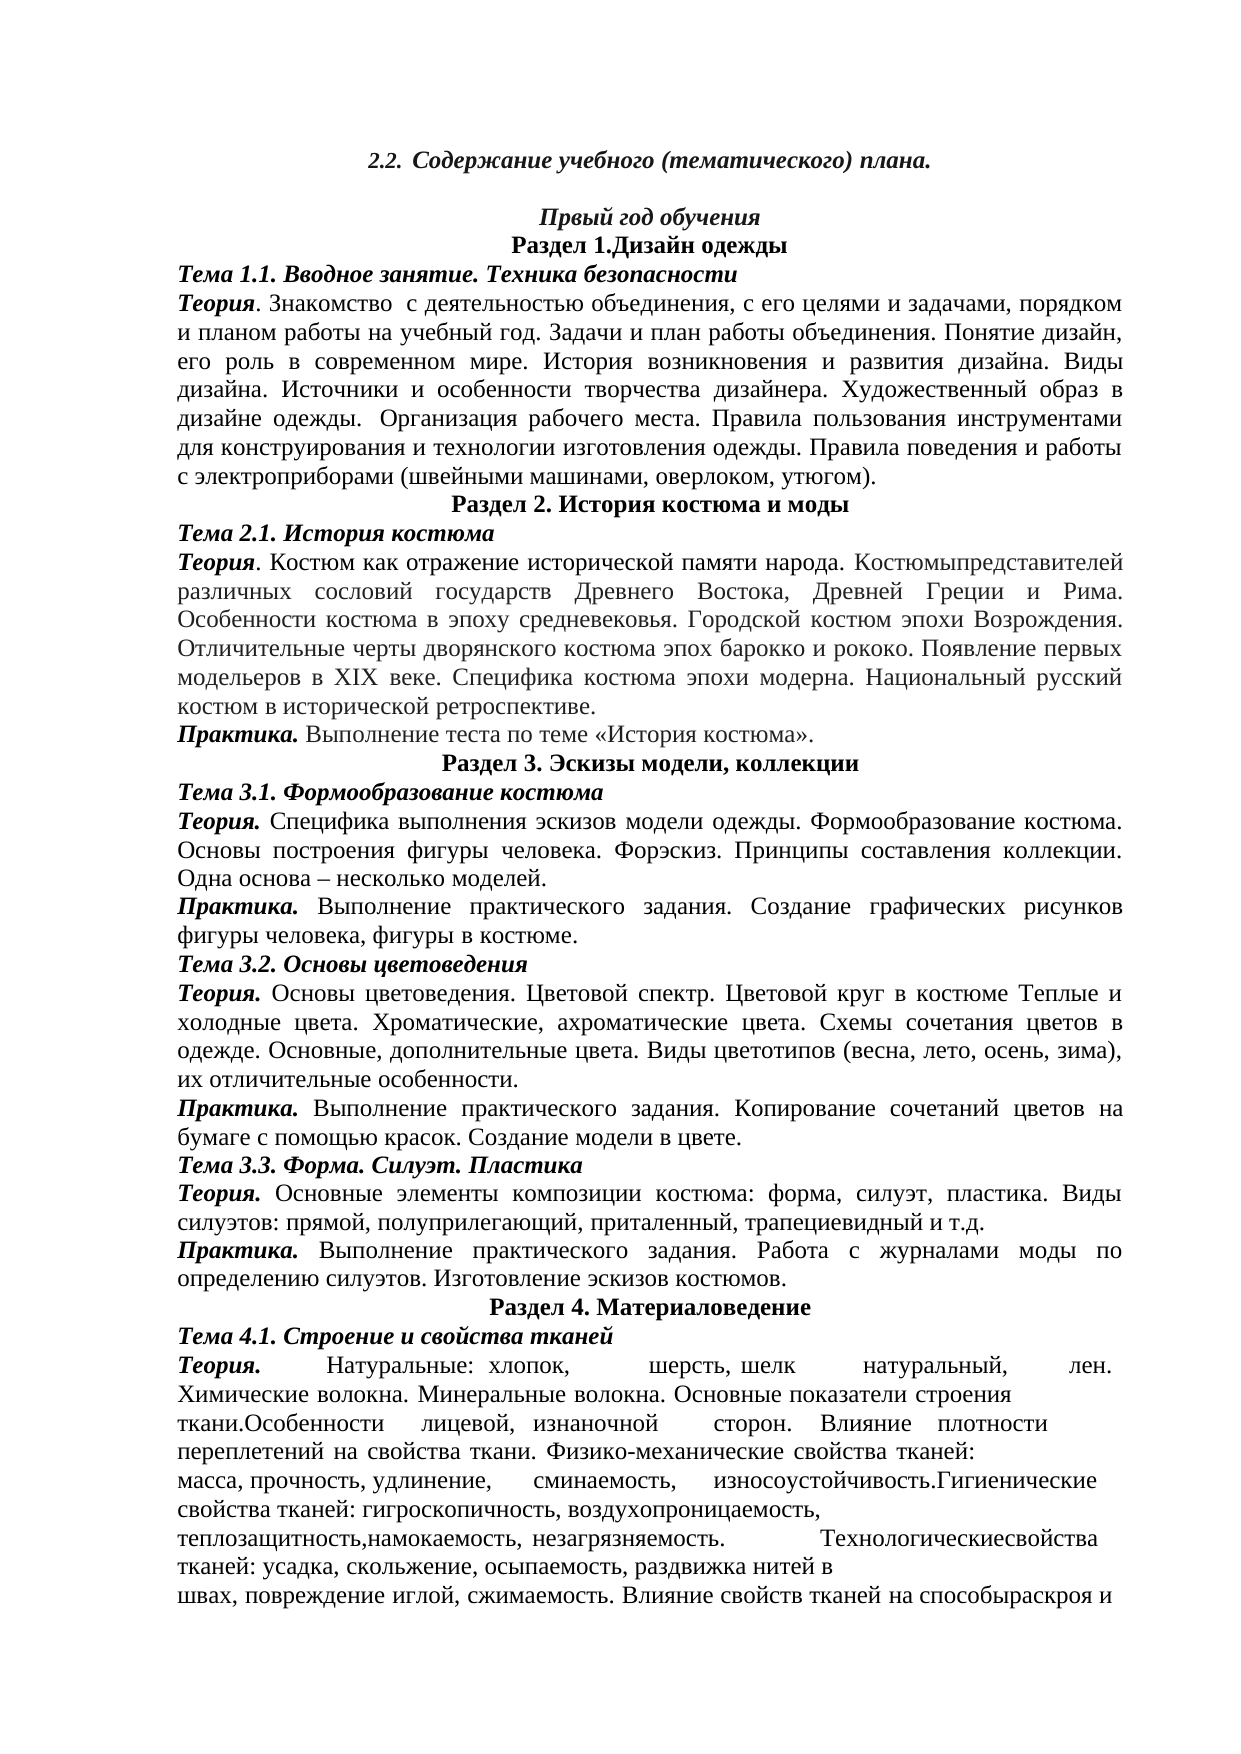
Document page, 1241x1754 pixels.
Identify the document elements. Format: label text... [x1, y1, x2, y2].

subtitle Тема 2.1. История костюма [177, 518, 1223, 547]
subtitle Тема 1.1. Вводное занятие. Техника безопасности [177, 260, 1223, 288]
text Теория. Знакомство с деятельностью объединения, с его целями и задачами, порядком и планом работы на учебный год. Задачи и план работы объединения. Понятие дизайн, его роль в современном мире. История возникновения и развития дизайна. Виды дизайна. Источники и особенности творчества дизайнера. Художественный образ в дизайне одежды. Организация рабочего места. Правила пользования инструментами для конструирования и технологии изготовления одежды. Правила поведения и работы с электроприборами (швейными машинами, оверлоком, утюгом). [177, 288, 1123, 489]
subtitle Тема 3.2. Основы цветоведения [177, 949, 1223, 978]
subtitle Раздел 2. История костюма и моды [451, 490, 1223, 518]
text Практика. Выполнение практического задания. Создание графических рисунков фигуры человека, фигуры в костюме. [177, 892, 1123, 949]
subtitle Тема 4.1. Строение и свойства тканей [177, 1322, 1223, 1350]
subtitle Тема 3.1. Формообразование костюма [177, 778, 1223, 806]
text швах, повреждение иглой, сжимаемость. Влияние свойств тканей на способыраскроя и [177, 1580, 1223, 1609]
text Теория. Специфика выполнения эскизов модели одежды. Формообразование костюма. Основы построения фигуры человека. Форэскиз. Принципы составления коллекции. Одна основа – несколько моделей. [177, 806, 1123, 892]
text Практика. Выполнение теста по теме «История костюма». [177, 719, 1223, 748]
subtitle Раздел 3. Эскизы модели, коллекции [442, 748, 1223, 777]
subtitle Раздел 4. Материаловедение [489, 1293, 1223, 1322]
text Практика. Выполнение практического задания. Копирование сочетаний цветов на бумаге с помощью красок. Создание модели в цвете. [177, 1093, 1123, 1150]
text масса, прочность, удлинение, сминаемость, износоустойчивость.Гигиенические свойства тканей: гигроскопичность, воздухопроницаемость, теплозащитность,намокаемость, незагрязняемость. Технологическиесвойства тканей: усадка, скольжение, осыпаемость, раздвижка нитей в [177, 1465, 1099, 1580]
subtitle Раздел 1.Дизайн одежды [176, 231, 1123, 259]
text Првый год обучения [176, 202, 1124, 231]
text Теория. Основные элементы композиции костюма: форма, силуэт, пластика. Виды силуэтов: прямой, полуприлегающий, приталенный, трапециевидный и т.д. [177, 1179, 1122, 1235]
list Содержание учебного (тематического) плана. [368, 145, 1223, 173]
text Теория. Основы цветоведения. Цветовой спектр. Цветовой круг в костюме Теплые и холодные цвета. Хроматические, ахроматические цвета. Схемы сочетания цветов в одежде. Основные, дополнительные цвета. Виды цветотипов (весна, лето, осень, зима), их отличительные особенности. [177, 978, 1123, 1093]
text Теория. Натуральные: хлопок, шерсть, шелк натуральный, лен. Химические волокна. Минеральные волокна. Основные показатели строения ткани.Особенности лицевой, изнаночной сторон. Влияние плотности переплетений на свойства ткани. Физико-механические свойства тканей: [177, 1350, 1113, 1465]
subtitle Тема 3.3. Форма. Силуэт. Пластика [177, 1150, 1223, 1179]
text Практика. Выполнение практического задания. Работа с журналами моды по определению силуэтов. Изготовление эскизов костюмов. [177, 1236, 1122, 1292]
text Теория. Костюм как отражение исторической памяти народа. Костюмыпредставителей различных сословий государств Древнего Востока, Древней Греции и Рима. Особенности костюма в эпоху средневековья. Городской костюм эпохи Возрождения. Отличительные черты дворянского костюма эпох барокко и рококо. Появление первых модельеров в XIX веке. Специфика костюма эпохи модерна. Национальный русский костюм в исторической ретроспективе. [177, 547, 1123, 719]
